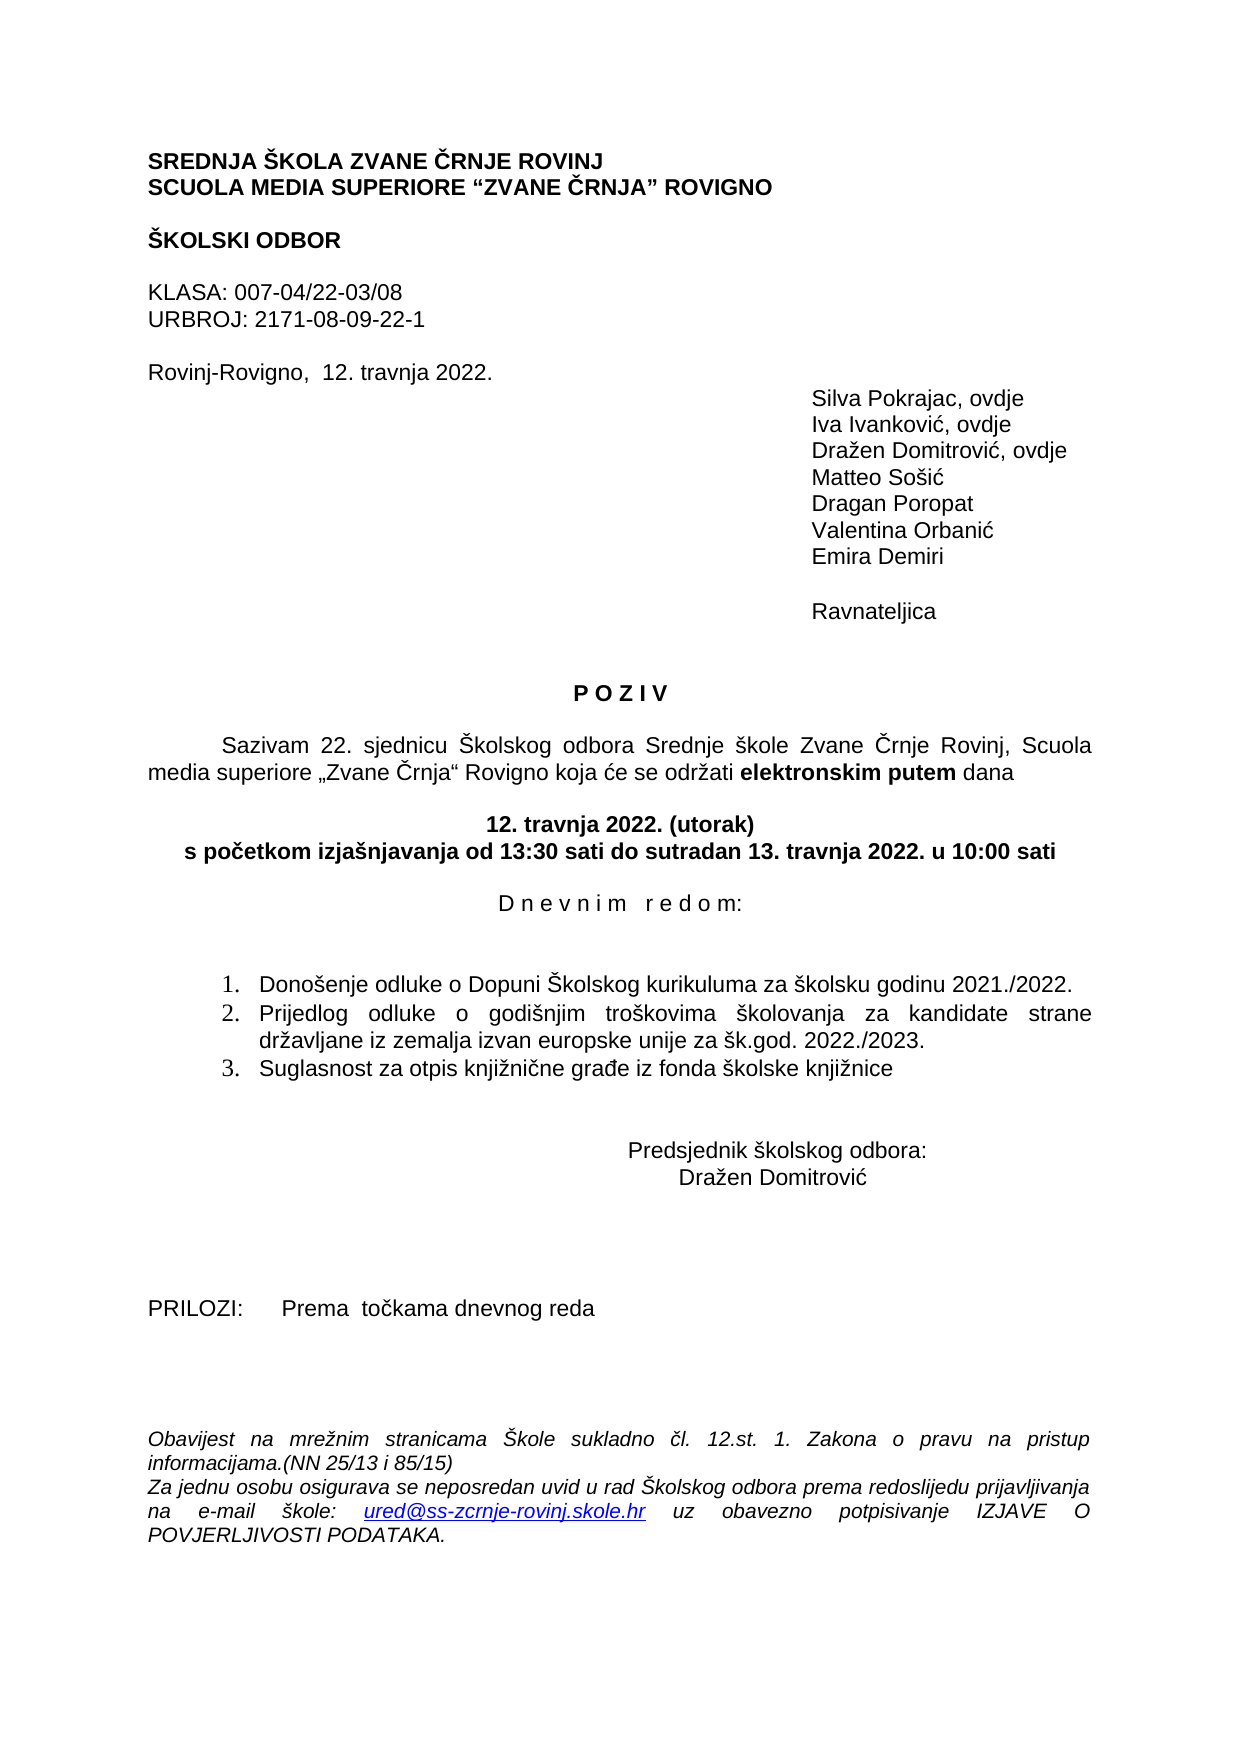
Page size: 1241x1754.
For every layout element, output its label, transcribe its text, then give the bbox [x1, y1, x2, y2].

text Dražen Domitrović, ovdje [185, 437, 1093, 464]
text Dragan Poropat [185, 490, 1093, 517]
text Emira Demiri [185, 543, 1093, 569]
list Prijedlog odluke o godišnjim troškovima školovanja za kandidate strane državljane iz zemalja izvan europske unije za šk.god. 2022./2023. [221, 998, 1093, 1053]
text ŠKOLSKI ODBOR [148, 227, 1093, 253]
list Donošenje odluke o Dopuni Školskog kurikuluma za školsku godinu 2021./2022. [221, 969, 1093, 998]
text s početkom izjašnjavanja od 13:30 sati do sutradan 13. travnja 2022. u 10:00 sati [148, 838, 1093, 864]
text Ravnateljica [185, 598, 1093, 624]
text Dražen Domitrović [591, 1163, 1093, 1190]
text Obavijest na mrežnim stranicama Škole sukladno čl. 12.st. 1. Zakona o pravu na pristup informacijama.(NN 25/13 i 85/15) [148, 1427, 1093, 1475]
text KLASA: 007-04/22-03/08 [148, 279, 1093, 306]
list Suglasnost za otpis knjižnične građe iz fonda školske knjižnice [221, 1053, 1093, 1082]
text Matteo Sošić [185, 464, 1093, 490]
text URBROJ: 2171-08-09-22-1 [148, 306, 1093, 332]
text Predsjednik školskog odbora: [591, 1137, 1093, 1163]
text Sazivam 22. sjednicu Školskog odbora Srednje škole Zvane Črnje Rovinj, Scuola media superiore „Zvane Črnja“ Rovigno koja će se održati elektronskim putem dana [148, 732, 1093, 785]
text SCUOLA MEDIA SUPERIORE “ZVANE ČRNJA” ROVIGNO [148, 174, 1093, 200]
text Iva Ivanković, ovdje [185, 411, 1093, 437]
text D n e v n i m r e d o m: [148, 890, 1093, 917]
text Silva Pokrajac, ovdje [185, 385, 1093, 411]
text Rovinj-Rovigno, 12. travnja 2022. [148, 358, 1093, 385]
text Valentina Orbanić [185, 517, 1093, 543]
text Za jednu osobu osigurava se neposredan uvid u rad Školskog odbora prema redoslijedu prijavljivanja na e-mail škole: ured@ss-zcrnje-rovinj.skole.hr uz obavezno potpisivanje IZJAVE O POVJERLJIVOSTI PODATAKA. [148, 1475, 1093, 1547]
title SREDNJA ŠKOLA ZVANE ČRNJE ROVINJ [148, 148, 1093, 174]
text 12. travnja 2022. (utorak) [148, 811, 1093, 838]
text P O Z I V [148, 679, 1093, 706]
text PRILOZI: Prema točkama dnevnog reda [148, 1295, 1093, 1322]
